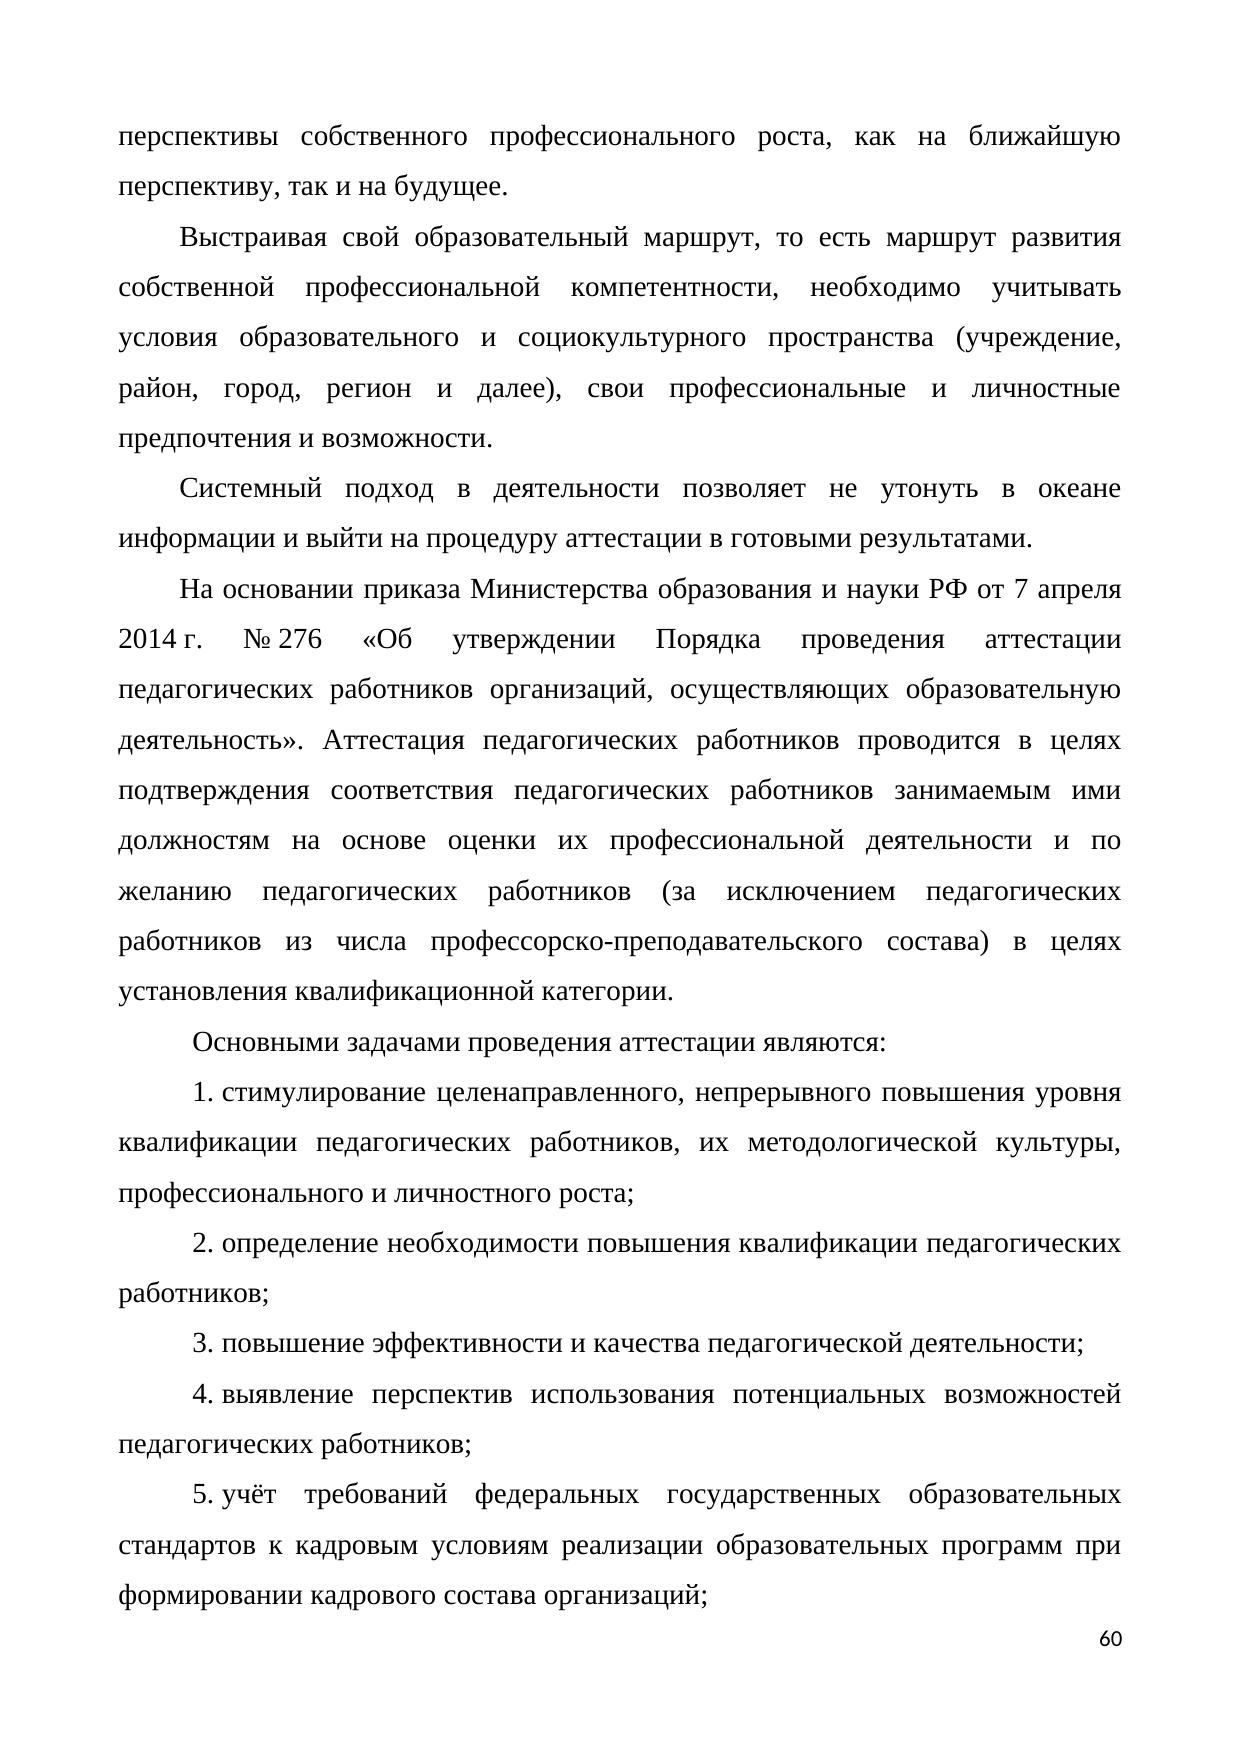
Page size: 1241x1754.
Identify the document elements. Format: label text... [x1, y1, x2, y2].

list повышение эффективности и качества педагогической деятельности; [118, 1326, 1122, 1359]
list учёт требований федеральных государственных образовательных стандартов к кадровым условиям реализации образовательных программ при формировании кадрового состава организаций; [118, 1477, 1122, 1611]
list выявление перспектив использования потенциальных возможностей педагогических работников; [118, 1376, 1122, 1460]
list стимулирование целенаправленного, непрерывного повышения уровня квалификации педагогических работников, их методологической культуры, профессионального и личностного роста; [118, 1074, 1122, 1208]
text Системный подход в деятельности позволяет не утонуть в океане информации и выйти на процедуру аттестации в готовыми результатами. [118, 470, 1122, 554]
text Выстраивая свой образовательный маршрут, то есть маршрут развития собственной профессиональной компетентности, необходимо учитывать условия образовательного и социокультурного пространства (учреждение, район, город, регион и далее), свои профессиональные и личностные предпочтения и возможности. [118, 219, 1122, 453]
text На основании приказа Министерства образования и науки РФ от 7 апреля 2014 г. № 276 «Об утверждении Порядка проведения аттестации педагогических работников организаций, осуществляющих образовательную деятельность». Аттестация педагогических работников проводится в целях подтверждения соответствия педагогических работников занимаемым ими должностям на основе оценки их профессиональной деятельности и по желанию педагогических работников (за исключением педагогических работников из числа профессорско-преподавательского состава) в целях установления квалификационной категории. [118, 571, 1122, 1007]
list определение необходимости повышения квалификации педагогических работников; [118, 1225, 1122, 1309]
text Основными задачами проведения аттестации являются: [118, 1024, 1122, 1057]
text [118, 118, 1122, 202]
